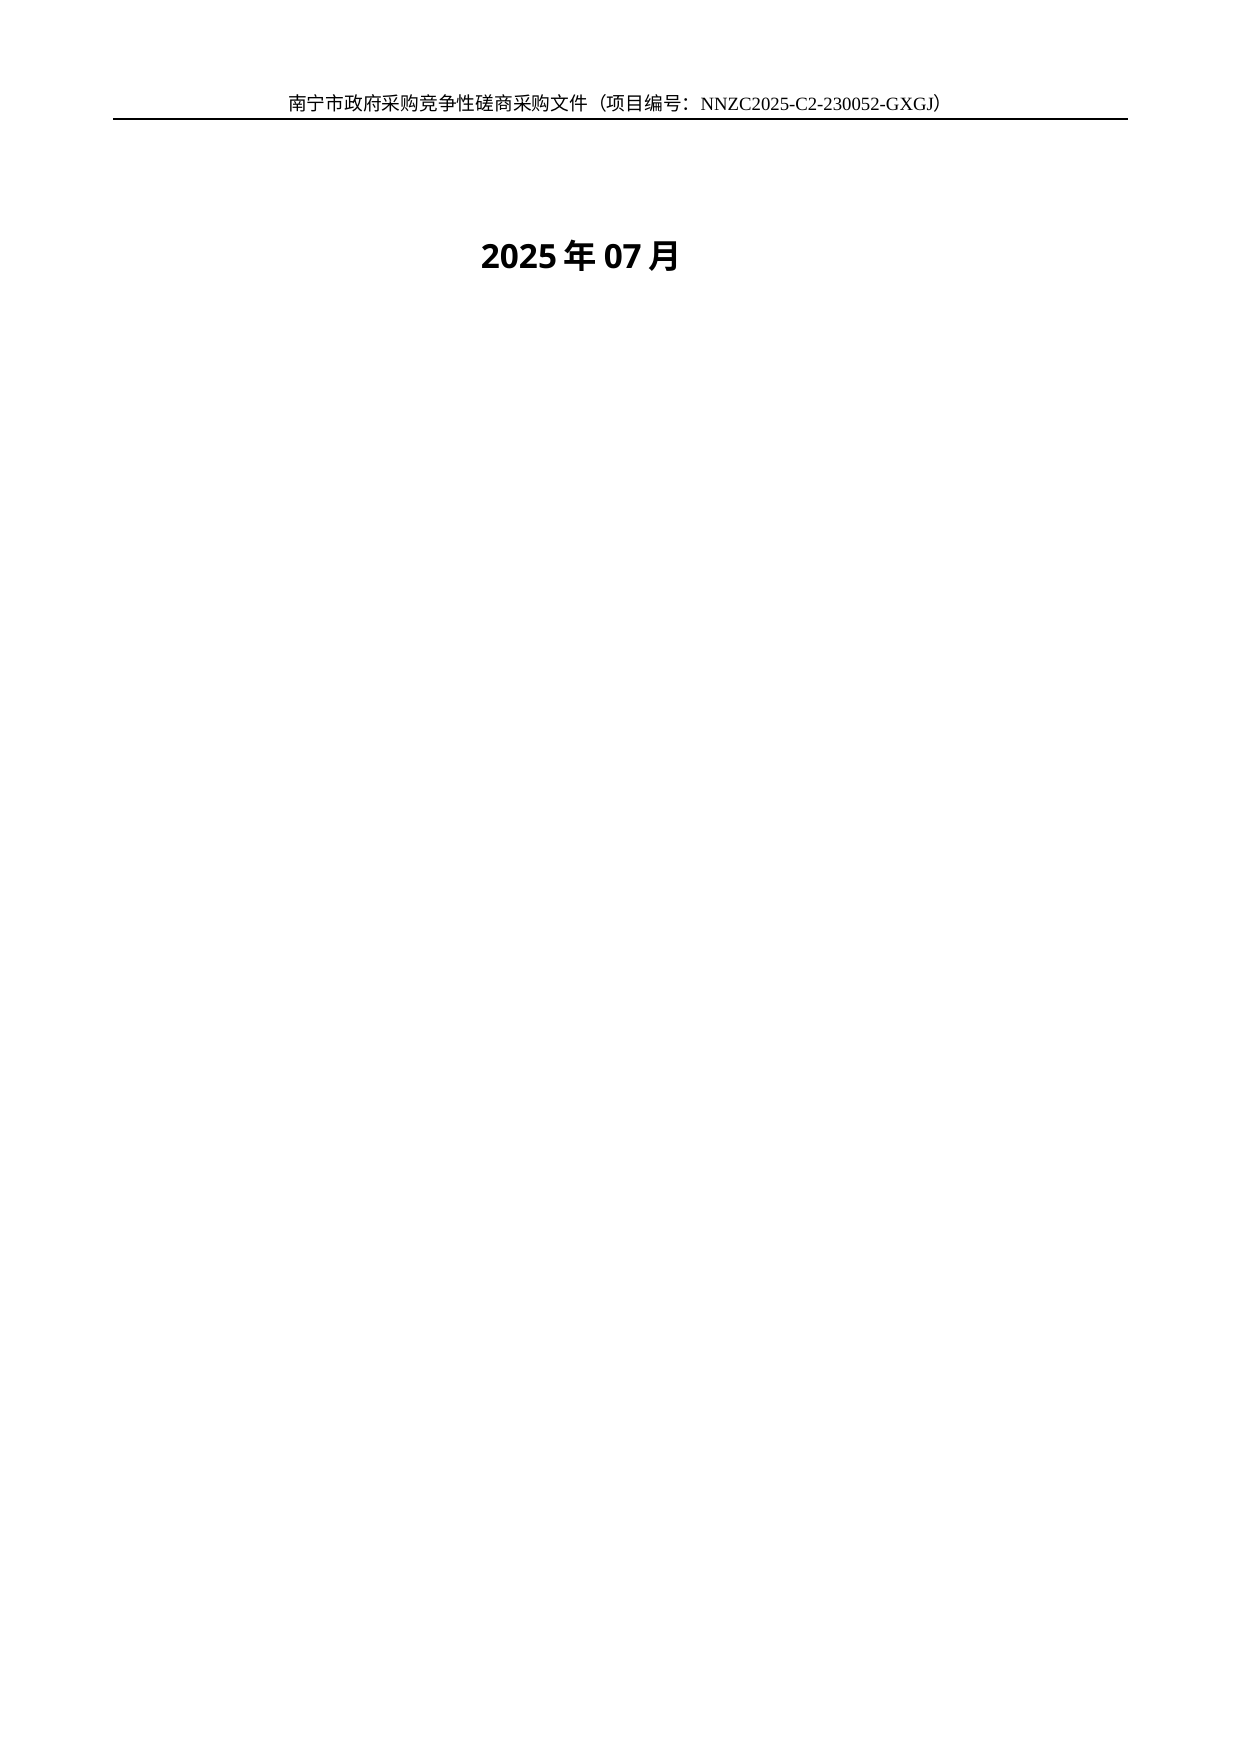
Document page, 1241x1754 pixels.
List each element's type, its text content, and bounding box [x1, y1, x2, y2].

text 2025年07月 [112, 222, 1128, 287]
